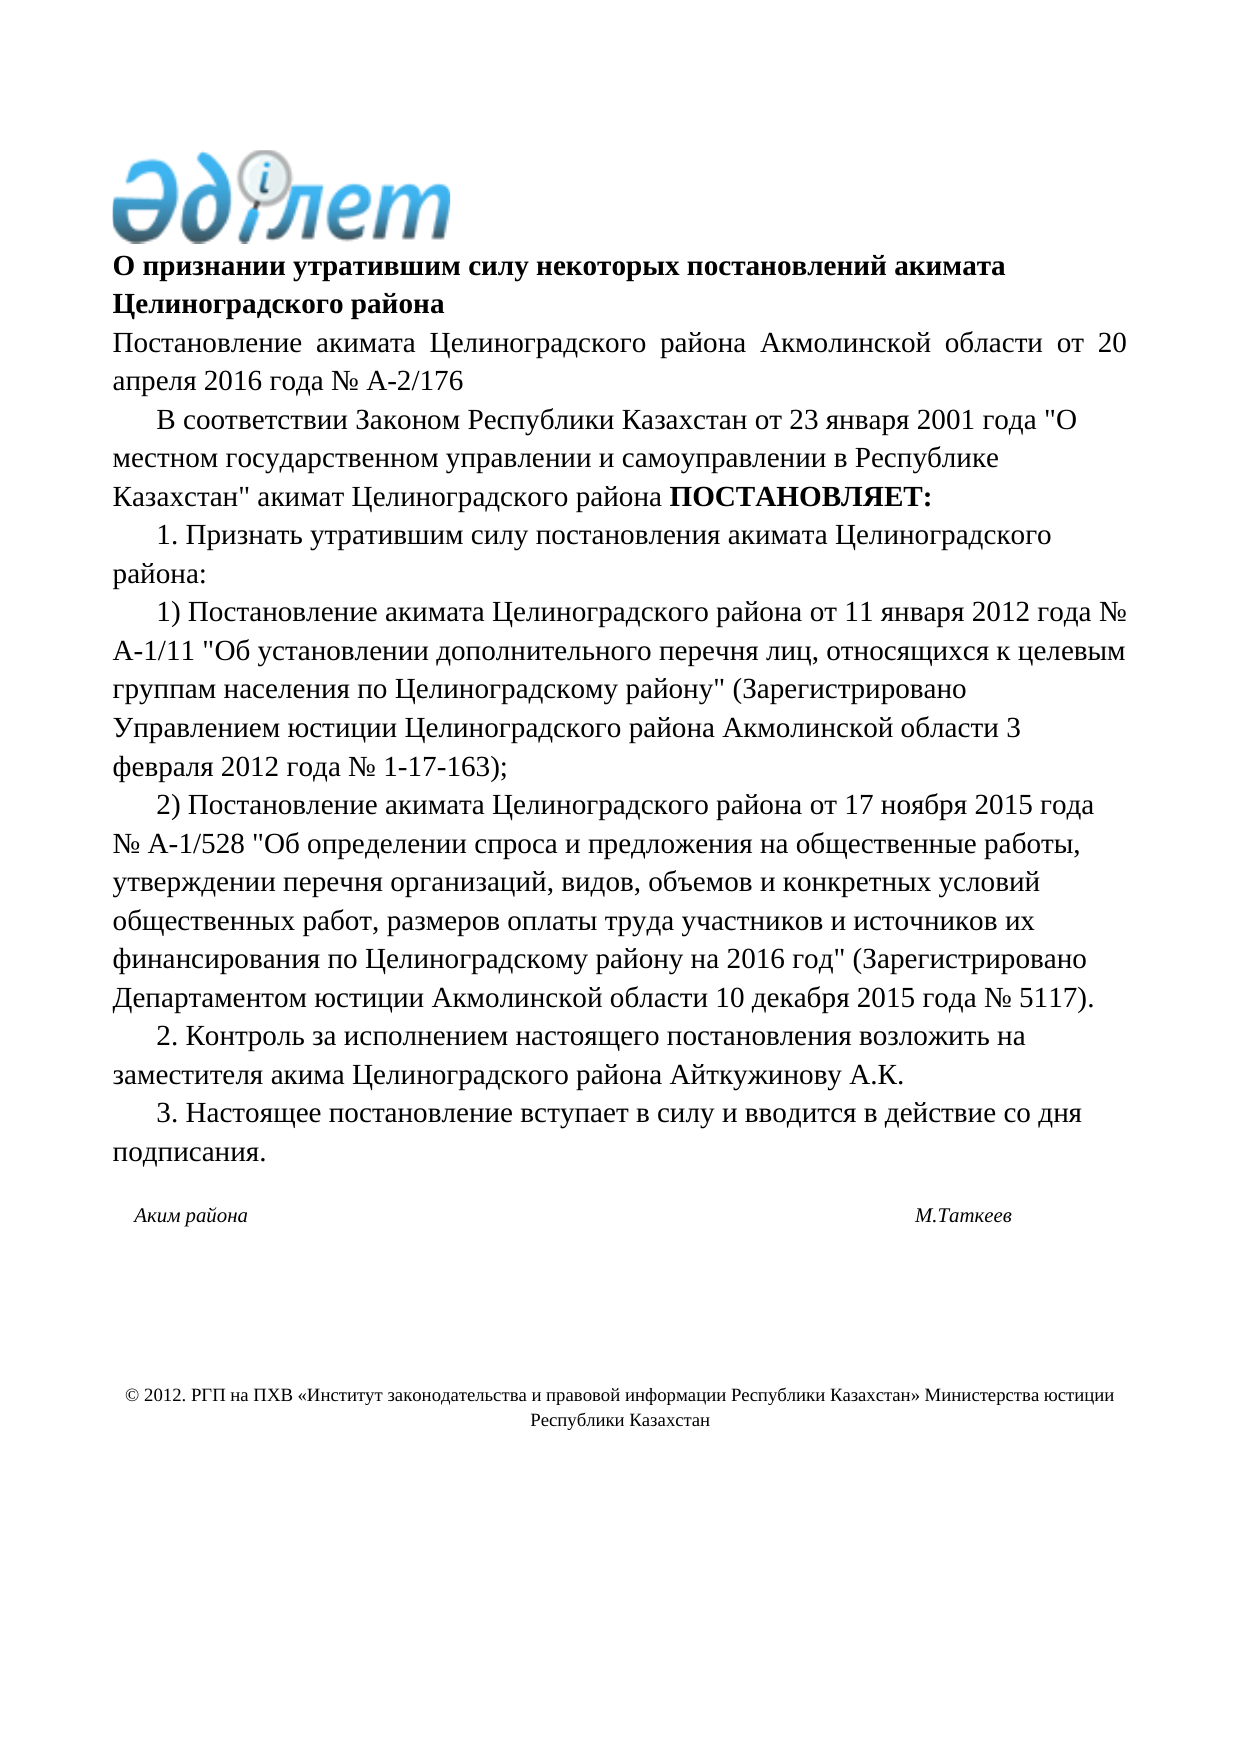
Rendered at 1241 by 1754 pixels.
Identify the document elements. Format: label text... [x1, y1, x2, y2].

picture [112, 150, 451, 244]
text © 2012. РГП на ПХВ «Институт законодательства и правовой информации Республики Казахстан» Министерства юстиции Республики Казахстан [112, 1384, 1128, 1430]
text О признании утратившим силу некоторых постановлений акимата Целиноградского района [112, 248, 1128, 320]
table_header Аким района [101, 1202, 913, 1233]
table_header М.Таткеев [913, 1202, 1240, 1233]
text В соответствии Законом Республики Казахстан от 23 января 2001 года "О местном государственном управлении и самоуправлении в Республике Казахстан" акимат Целиноградского района ПОСТАНОВЛЯЕТ: 1. Признать утратившим силу постановления акимата Целиноградского района: 1) Постановление акимата Целиноградского района от 11 января 2012 года № А-1/11 "Об установлении дополнительного перечня лиц, относящихся к целевым группам населения по Целиноградскому району" (Зарегистрировано Управлением юстиции Целиноградского района Акмолинской области 3 февраля 2012 года № 1-17-163); 2) Постановление акимата Целиноградского района от 17 ноября 2015 года № А-1/528 "Об определении спроса и предложения на общественные работы, утверждении перечня организаций, видов, объемов и конкретных условий общественных работ, размеров оплаты труда участников и источников их финансирования по Целиноградскому району на 2016 год" (Зарегистрировано Департаментом юстиции Акмолинской области 10 декабря 2015 года № 5117). 2. Контроль за исполнением настоящего постановления возложить на заместителя акима Целиноградского района Айткужинову А.К. 3. Настоящее постановление вступает в силу и вводится в действие со дня подписания. [112, 402, 1128, 1198]
text Постановление акимата Целиноградского района Акмолинской области от 20 апреля 2016 года № А-2/176 [112, 325, 1128, 397]
